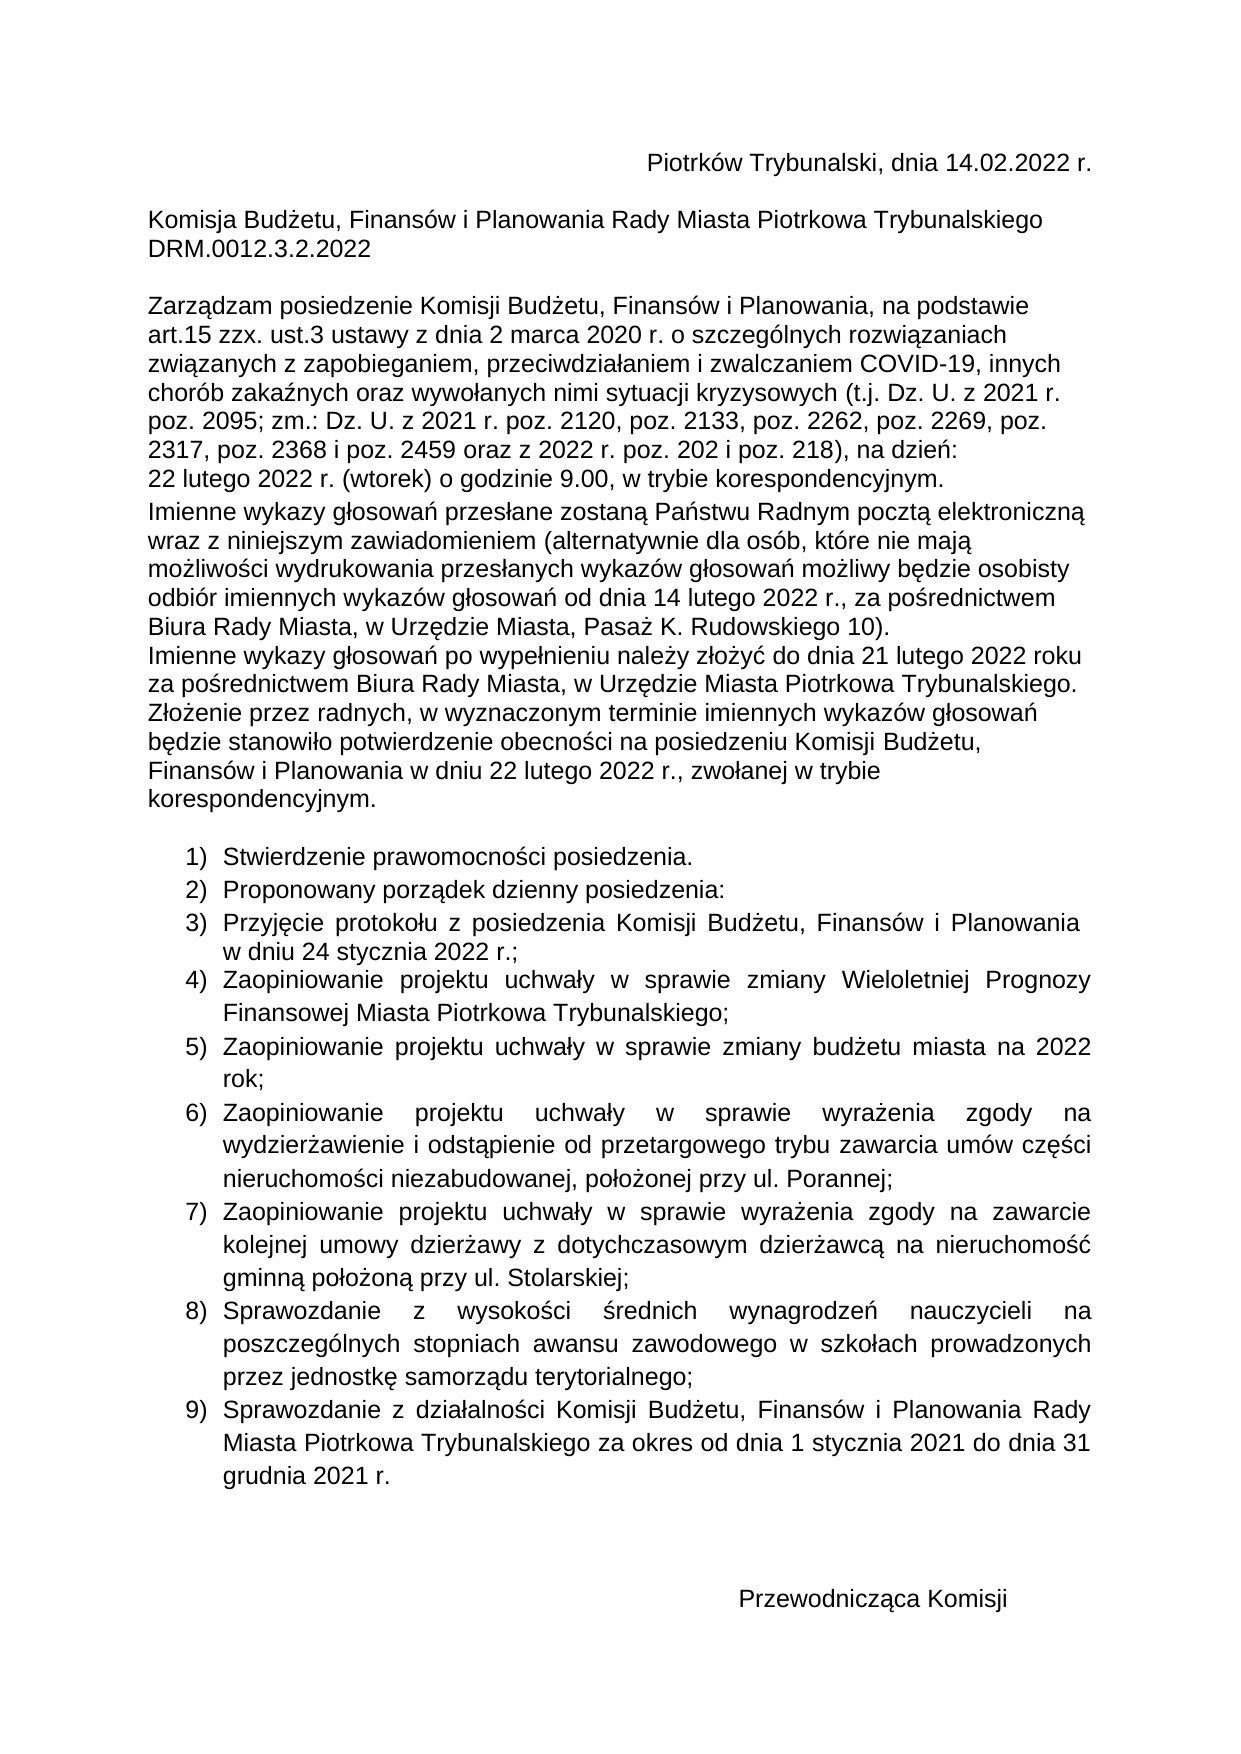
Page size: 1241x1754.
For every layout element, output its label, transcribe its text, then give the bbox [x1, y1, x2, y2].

list Zaopiniowanie projektu uchwały w sprawie wyrażenia zgody na wydzierżawienie i odstąpienie od przetargowego trybu zawarcia umów części nieruchomości niezabudowanej, położonej przy ul. Porannej; [185, 1097, 1093, 1192]
text Imienne wykazy głosowań przesłane zostaną Państwu Radnym pocztą elektroniczną wraz z niniejszym zawiadomieniem (alternatywnie dla osób, które nie mają możliwości wydrukowania przesłanych wykazów głosowań możliwy będzie osobisty odbiór imiennych wykazów głosowań od dnia 14 lutego 2022 r., za pośrednictwem Biura Rady Miasta, w Urzędzie Miasta, Pasaż K. Rudowskiego 10). [148, 497, 1093, 641]
text DRM.0012.3.2.2022 [148, 234, 1093, 263]
text Imienne wykazy głosowań po wypełnieniu należy złożyć do dnia 21 lutego 2022 roku za pośrednictwem Biura Rady Miasta, w Urzędzie Miasta Piotrkowa Trybunalskiego. Złożenie przez radnych, w wyznaczonym terminie imiennych wykazów głosowań będzie stanowiło potwierdzenie obecności na posiedzeniu Komisji Budżetu, Finansów i Planowania w dniu 22 lutego 2022 r., zwołanej w trybie korespondencyjnym. [148, 641, 1093, 813]
list Zaopiniowanie projektu uchwały w sprawie zmiany budżetu miasta na 2022 rok; [185, 1031, 1093, 1093]
text 22 lutego 2022 r. (wtorek) o godzinie 9.00, w trybie korespondencyjnym. [148, 464, 1093, 493]
text Zarządzam posiedzenie Komisji Budżetu, Finansów i Planowania, na podstawie art.15 zzx. ust.3 ustawy z dnia 2 marca 2020 r. o szczególnych rozwiązaniach związanych z zapobieganiem, przeciwdziałaniem i zwalczaniem COVID-19, innych chorób zakaźnych oraz wywołanych nimi sytuacji kryzysowych (t.j. Dz. U. z 2021 r. poz. 2095; zm.: Dz. U. z 2021 r. poz. 2120, poz. 2133, poz. 2262, poz. 2269, poz. 2317, poz. 2368 i poz. 2459 oraz z 2022 r. poz. 202 i poz. 218), na dzień: [148, 291, 1093, 464]
list Zaopiniowanie projektu uchwały w sprawie zmiany Wieloletniej Prognozy Finansowej Miasta Piotrkowa Trybunalskiego; [185, 965, 1093, 1027]
list Proponowany porządek dzienny posiedzenia: [185, 875, 1093, 904]
text Przewodnicząca Komisji [679, 1584, 1093, 1613]
list Sprawozdanie z działalności Komisji Budżetu, Finansów i Planowania Rady Miasta Piotrkowa Trybunalskiego za okres od dnia 1 stycznia 2021 do dnia 31 grudnia 2021 r. [185, 1395, 1093, 1489]
list Stwierdzenie prawomocności posiedzenia. [185, 842, 1093, 871]
list Zaopiniowanie projektu uchwały w sprawie wyrażenia zgody na zawarcie kolejnej umowy dzierżawy z dotychczasowym dzierżawcą na nieruchomość gminną położoną przy ul. Stolarskiej; [185, 1197, 1093, 1291]
text Piotrków Trybunalski, dnia 14.02.2022 r. [148, 148, 1093, 176]
list Sprawozdanie z wysokości średnich wynagrodzeń nauczycieli na poszczególnych stopniach awansu zawodowego w szkołach prowadzonych przez jednostkę samorządu terytorialnego; [185, 1296, 1093, 1390]
text Komisja Budżetu, Finansów i Planowania Rady Miasta Piotrkowa Trybunalskiego [148, 205, 1093, 234]
list Przyjęcie protokołu z posiedzenia Komisji Budżetu, Finansów i Planowania w dniu 24 stycznia 2022 r.; [185, 908, 1093, 965]
